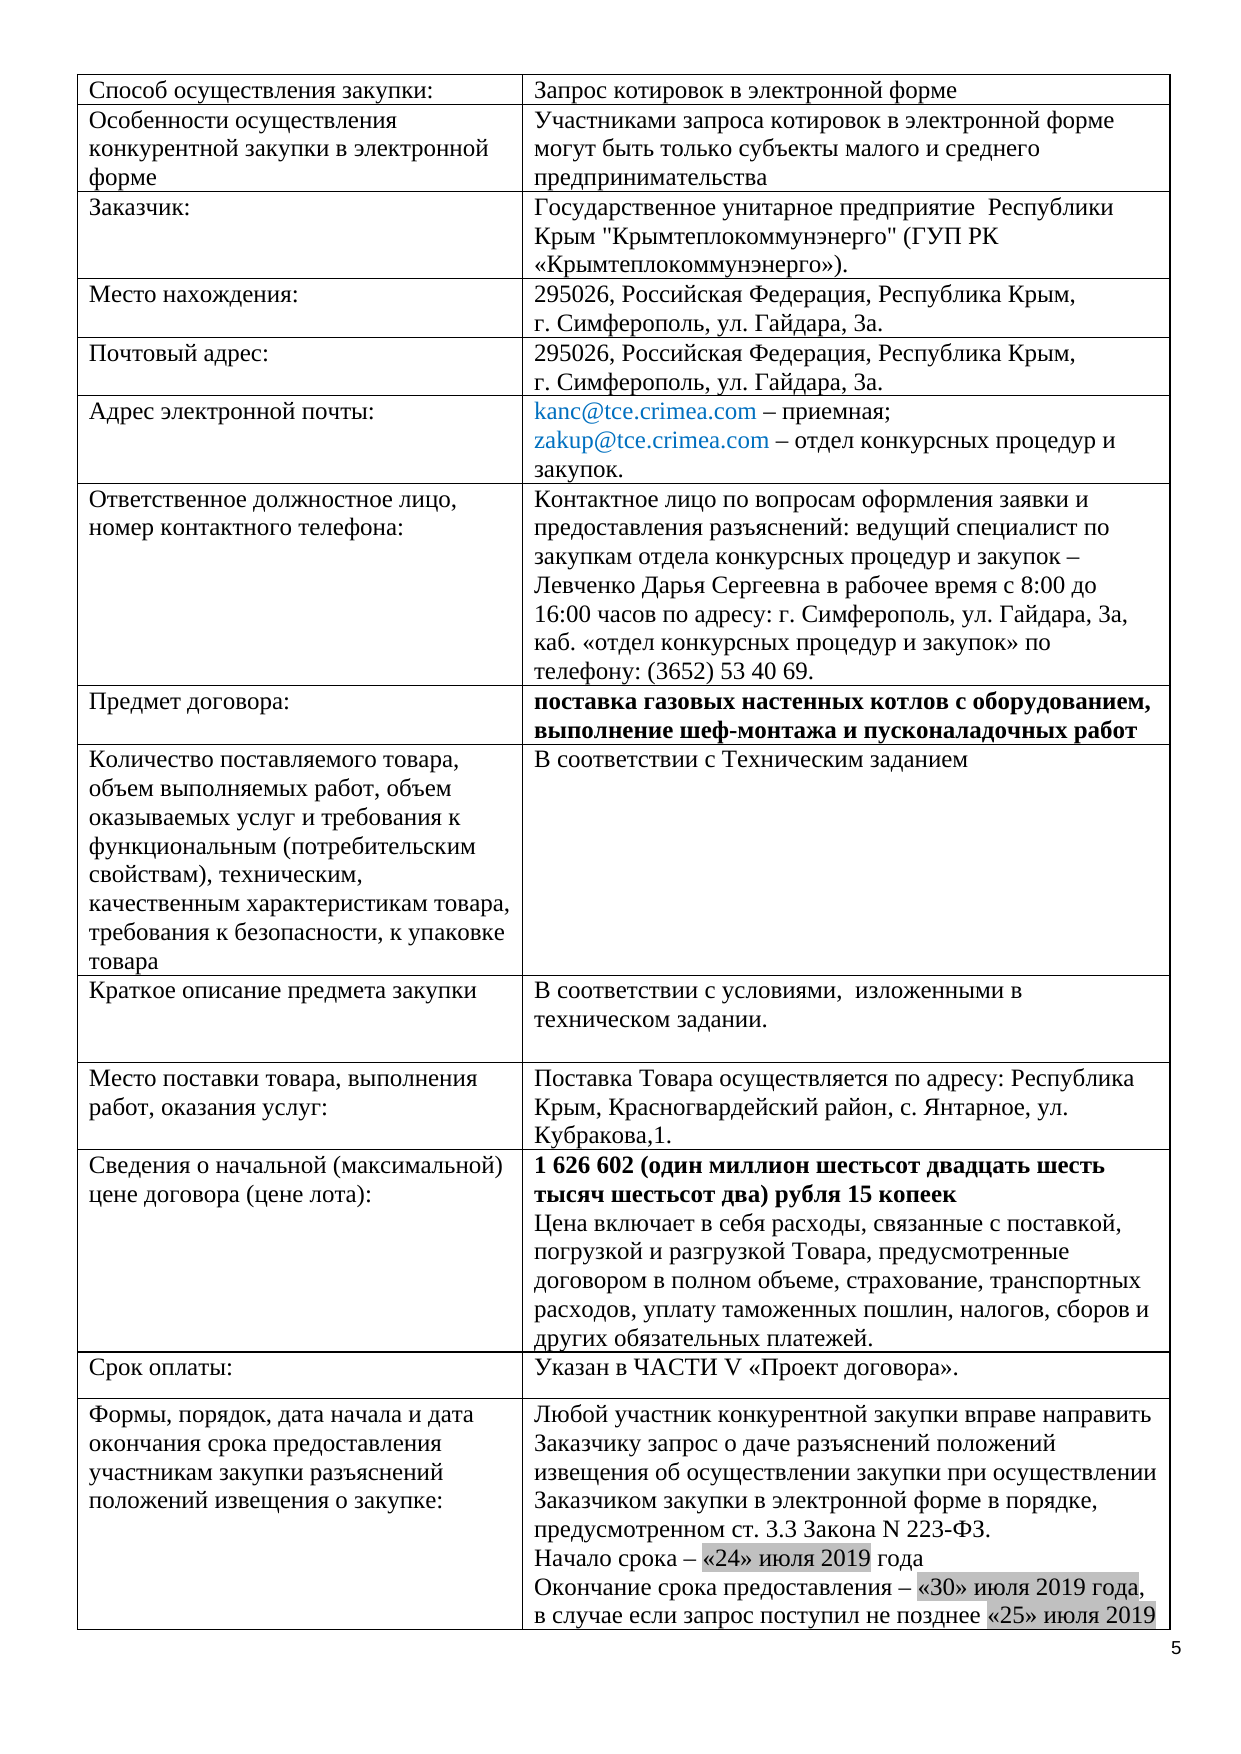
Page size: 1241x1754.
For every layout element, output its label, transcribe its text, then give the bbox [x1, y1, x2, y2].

table_cell 1 626 602 (один миллион шестьсот двадцать шесть тысяч шестьсот два) рубля 15 копеек Цена включает в себя расходы, связанные с поставкой, погрузкой и разгрузкой Товара, предусмотренные договором в полном объеме, страхование, транспортных расходов, уплату таможенных пошлин, налогов, сборов и других обязательных платежей. [523, 1150, 1169, 1351]
table_cell Адрес электронной почты: [78, 396, 522, 483]
table_cell 295026, Российская Федерация, Республика Крым, г. Симферополь, ул. Гайдара, 3а. [523, 338, 1169, 395]
table_cell поставка газовых настенных котлов с оборудованием, выполнение шеф-монтажа и пусконаладочных работ [523, 686, 1169, 743]
table_cell Контактное лицо по вопросам оформления заявки и предоставления разъяснений: ведущий специалист по закупкам отдела конкурсных процедур и закупок – Левченко Дарья Сергеевна в рабочее время с 8:00 до 16:00 часов по адресу: г. Симферополь, ул. Гайдара, 3а, каб. «отдел конкурсных процедур и закупок» по телефону: (3652) 53 40 69. [523, 484, 1169, 685]
table_cell В соответствии с условиями, изложенными в техническом задании. [523, 976, 1169, 1062]
table_cell Место нахождения: [78, 279, 522, 337]
table_cell Участниками запроса котировок в электронной форме могут быть только субъекты малого и среднего предпринимательства [523, 105, 1169, 191]
table_cell 295026, Российская Федерация, Республика Крым, г. Симферополь, ул. Гайдара, 3а. [523, 279, 1169, 337]
table_cell Заказчик: [78, 192, 522, 278]
table_cell Срок оплаты: [78, 1353, 522, 1398]
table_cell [523, 1399, 1169, 1629]
table_header Способ осуществления закупки: [78, 75, 522, 104]
table_cell Почтовый адрес: [78, 338, 522, 395]
table_cell Государственное унитарное предприятие Республики Крым "Крымтеплокоммунэнерго" (ГУП РК «Крымтеплокоммунэнерго»). [523, 192, 1169, 278]
table_cell Краткое описание предмета закупки [78, 976, 522, 1062]
table_header Запрос котировок в электронной форме [523, 75, 1169, 104]
table_cell Указан в ЧАСТИ V «Проект договора». [523, 1353, 1169, 1398]
table_cell Ответственное должностное лицо, номер контактного телефона: [78, 484, 522, 685]
table_cell Количество поставляемого товара, объем выполняемых работ, объем оказываемых услуг и требования к функциональным (потребительским свойствам), техническим, качественным характеристикам товара, требования к безопасности, к упаковке товара [78, 745, 522, 974]
table_cell kanc@tce.crimea.com – приемная; zakup@tce.crimea.com – отдел конкурсных процедур и закупок. [523, 396, 1169, 483]
table_cell Особенности осуществления конкурентной закупки в электронной форме [78, 105, 522, 191]
table_cell Предмет договора: [78, 686, 522, 743]
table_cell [78, 1399, 522, 1629]
table_cell В соответствии с Техническим заданием [523, 745, 1169, 974]
table_cell Сведения о начальной (максимальной) цене договора (цене лота): [78, 1150, 522, 1351]
table_cell Поставка Товара осуществляется по адресу: Республика Крым, Красногвардейский район, с. Янтарное, ул. Кубракова,1. [523, 1063, 1169, 1149]
table_cell Место поставки товара, выполнения работ, оказания услуг: [78, 1063, 522, 1149]
